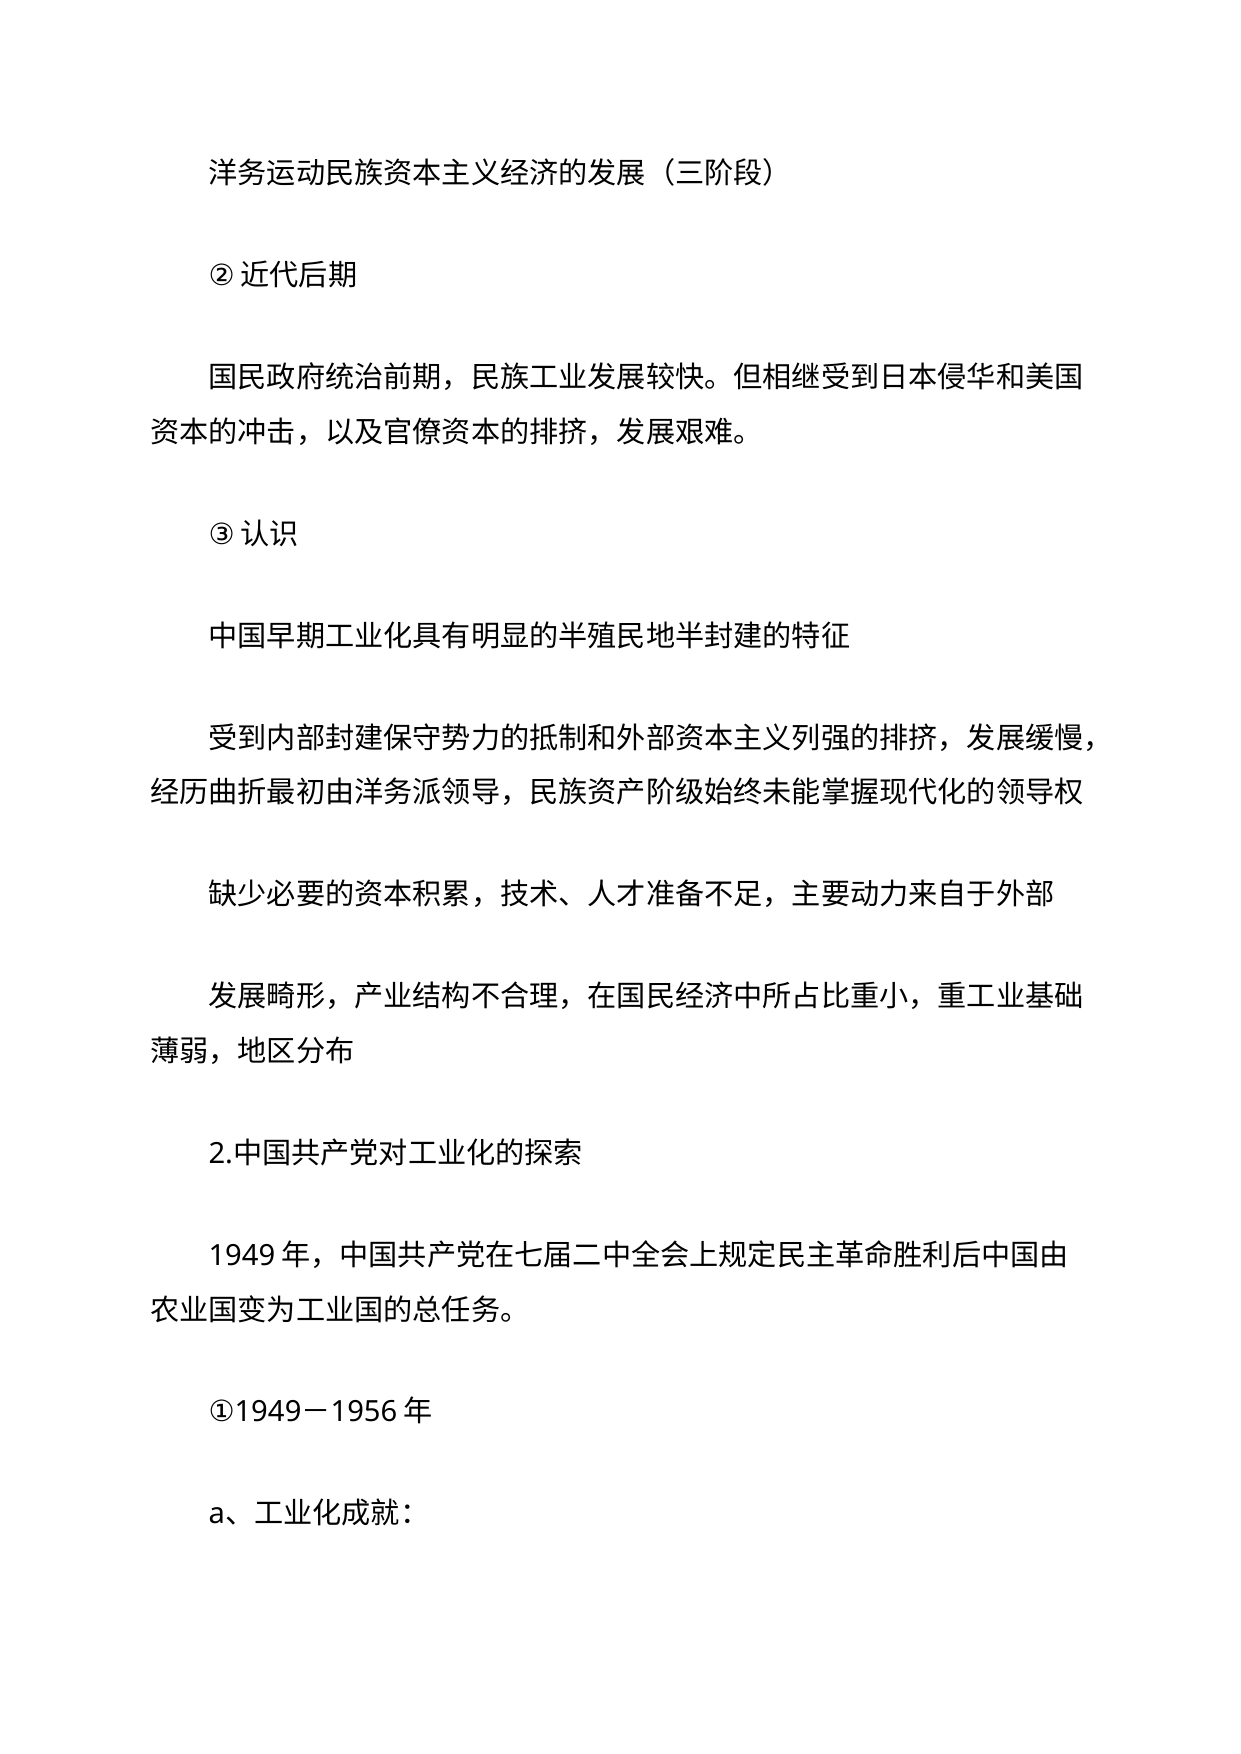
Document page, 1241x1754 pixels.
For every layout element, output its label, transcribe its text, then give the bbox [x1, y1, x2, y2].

text ③认识 [150, 510, 1090, 553]
text 国民政府统治前期，民族工业发展较快。但相继受到日本侵华和美国资本的冲击，以及官僚资本的排挤，发展艰难。 [150, 354, 1090, 451]
text ②近代后期 [150, 252, 1090, 294]
text 1949年，中国共产党在七届二中全会上规定民主革命胜利后中国由农业国变为工业国的总任务。 [150, 1231, 1090, 1328]
text ①1949－1956年 [150, 1388, 1090, 1430]
text 缺少必要的资本积累，技术、人才准备不足，主要动力来自于外部 [150, 871, 1090, 913]
text 中国早期工业化具有明显的半殖民地半封建的特征 [150, 612, 1090, 655]
text 2.中国共产党对工业化的探索 [150, 1129, 1090, 1172]
text 发展畸形，产业结构不合理，在国民经济中所占比重小，重工业基础薄弱，地区分布 [150, 973, 1090, 1070]
text a、工业化成就： [150, 1490, 1090, 1532]
text 洋务运动民族资本主义经济的发展（三阶段） [150, 150, 1090, 192]
text 受到内部封建保守势力的抵制和外部资本主义列强的排挤，发展缓慢，经历曲折最初由洋务派领导，民族资产阶级始终未能掌握现代化的领导权 [150, 714, 1090, 811]
